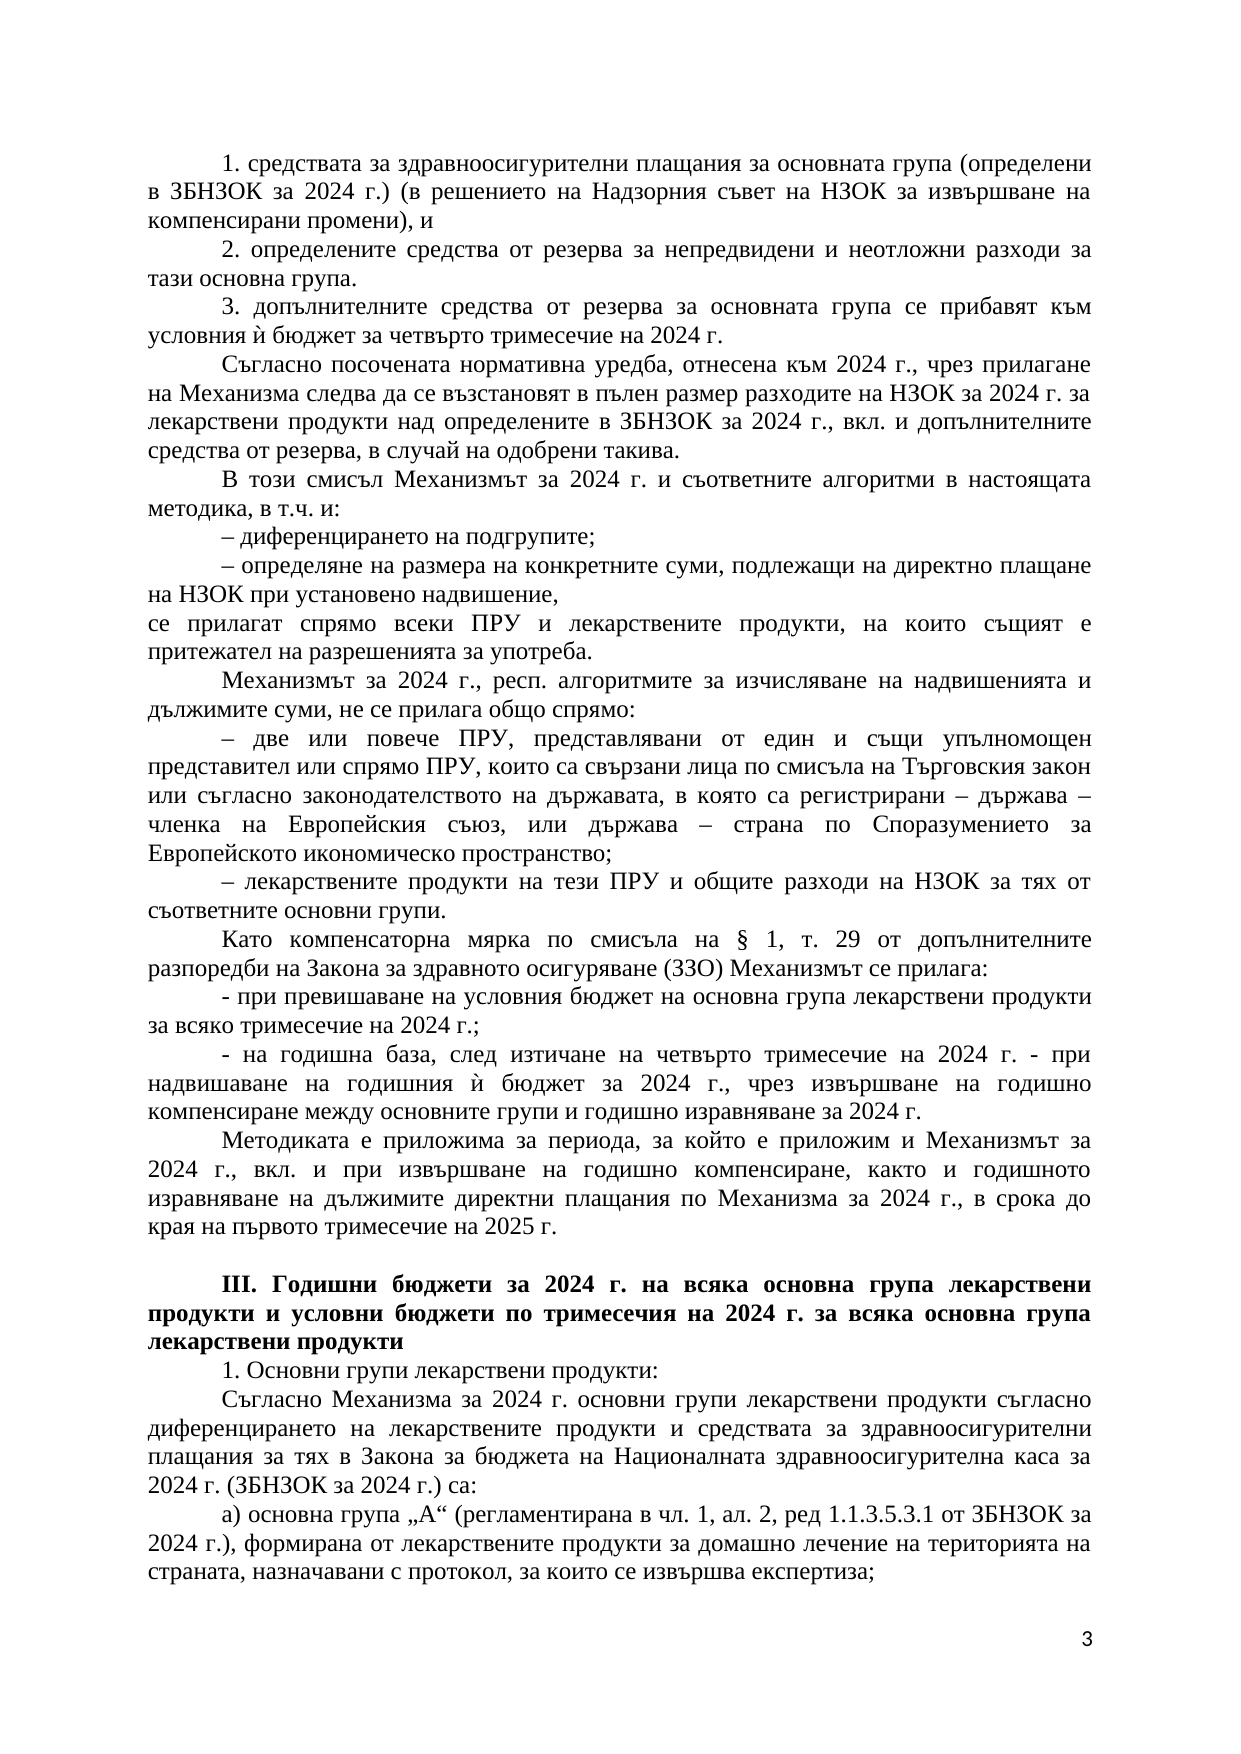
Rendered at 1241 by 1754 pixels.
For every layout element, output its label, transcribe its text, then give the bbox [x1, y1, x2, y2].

text 1. Основни групи лекарствени продукти: [148, 1355, 1092, 1384]
text а) основна група „А“ (регламентирана в чл. 1, ал. 2, ред 1.1.3.5.3.1 от ЗБНЗОК за 2024 г.), формирана от лекарствените продукти за домашно лечение на територията на страната, назначавани с протокол, за които се извършва експертиза; [148, 1499, 1092, 1585]
text Механизмът за 2024 г., респ. алгоритмите за изчисляване на надвишенията и дължимите суми, не се прилага общо спрямо: [148, 665, 1092, 723]
text 3. допълнителните средства от резерва за основната група се прибавят към условния ѝ бюджет за четвърто тримесечие на 2024 г. [148, 291, 1092, 349]
text – две или повече ПРУ, представлявани от един и същи упълномощен представител или спрямо ПРУ, които са свързани лица по смисъла на Търговския закон или съгласно законодателството на държавата, в която са регистрирани – държава – членка на Европейския съюз, или държава – страна по Споразумението за Европейското икономическо пространство; [148, 723, 1092, 866]
text Съгласно посочената нормативна уредба, отнесена към 2024 г., чрез прилагане на Механизма следва да се възстановят в пълен размер разходите на НЗОК за 2024 г. за лекарствени продукти над определените в ЗБНЗОК за 2024 г., вкл. и допълнителните средства от резерва, в случай на одобрени такива. [148, 349, 1092, 464]
text – диференцирането на подгрупите; [148, 521, 1092, 550]
text 1. средствата за здравноосигурителни плащания за основната група (определени в ЗБНЗОК за 2024 г.) (в решението на Надзорния съвет на НЗОК за извършване на компенсирани промени), и [148, 148, 1092, 234]
text Като компенсаторна мярка по смисъла на § 1, т. 29 от допълнителните разпоредби на Закона за здравното осигуряване (ЗЗО) Механизмът се прилага: [148, 924, 1092, 981]
text 2. определените средства от резерва за непредвидени и неотложни разходи за тази основна група. [148, 234, 1092, 291]
text Методиката е приложима за периода, за който е приложим и Механизмът за 2024 г., вкл. и при извършване на годишно компенсиране, както и годишното изравняване на дължимите директни плащания по Механизма за 2024 г., в срока до края на първото тримесечие на 2025 г. [148, 1125, 1092, 1240]
text - при превишаване на условния бюджет на основна група лекарствени продукти за всяко тримесечие на 2024 г.; [148, 981, 1092, 1039]
text се прилагат спрямо всеки ПРУ и лекарствените продукти, на които същият е притежател на разрешенията за употреба. [148, 608, 1092, 665]
text – лекарствените продукти на тези ПРУ и общите разходи на НЗОК за тях от съответните основни групи. [148, 866, 1092, 924]
text ІІІ. Годишни бюджети за 2024 г. на всяка основна група лекарствени продукти и условни бюджети по тримесечия на 2024 г. за всяка основна група лекарствени продукти [148, 1269, 1092, 1355]
text - на годишна база, след изтичане на четвърто тримесечие на 2024 г. - при надвишаване на годишния ѝ бюджет за 2024 г., чрез извършване на годишно компенсиране между основните групи и годишно изравняване за 2024 г. [148, 1039, 1092, 1125]
text – определяне на размера на конкретните суми, подлежащи на директно плащане на НЗОК при установено надвишение, [148, 550, 1092, 608]
text Съгласно Механизма за 2024 г. основни групи лекарствени продукти съгласно диференцирането на лекарствените продукти и средствата за здравноосигурителни плащания за тях в Закона за бюджета на Националната здравноосигурителна каса за 2024 г. (ЗБНЗОК за 2024 г.) са: [148, 1384, 1092, 1499]
text В този смисъл Механизмът за 2024 г. и съответните алгоритми в настоящата методика, в т.ч. и: [148, 464, 1092, 521]
